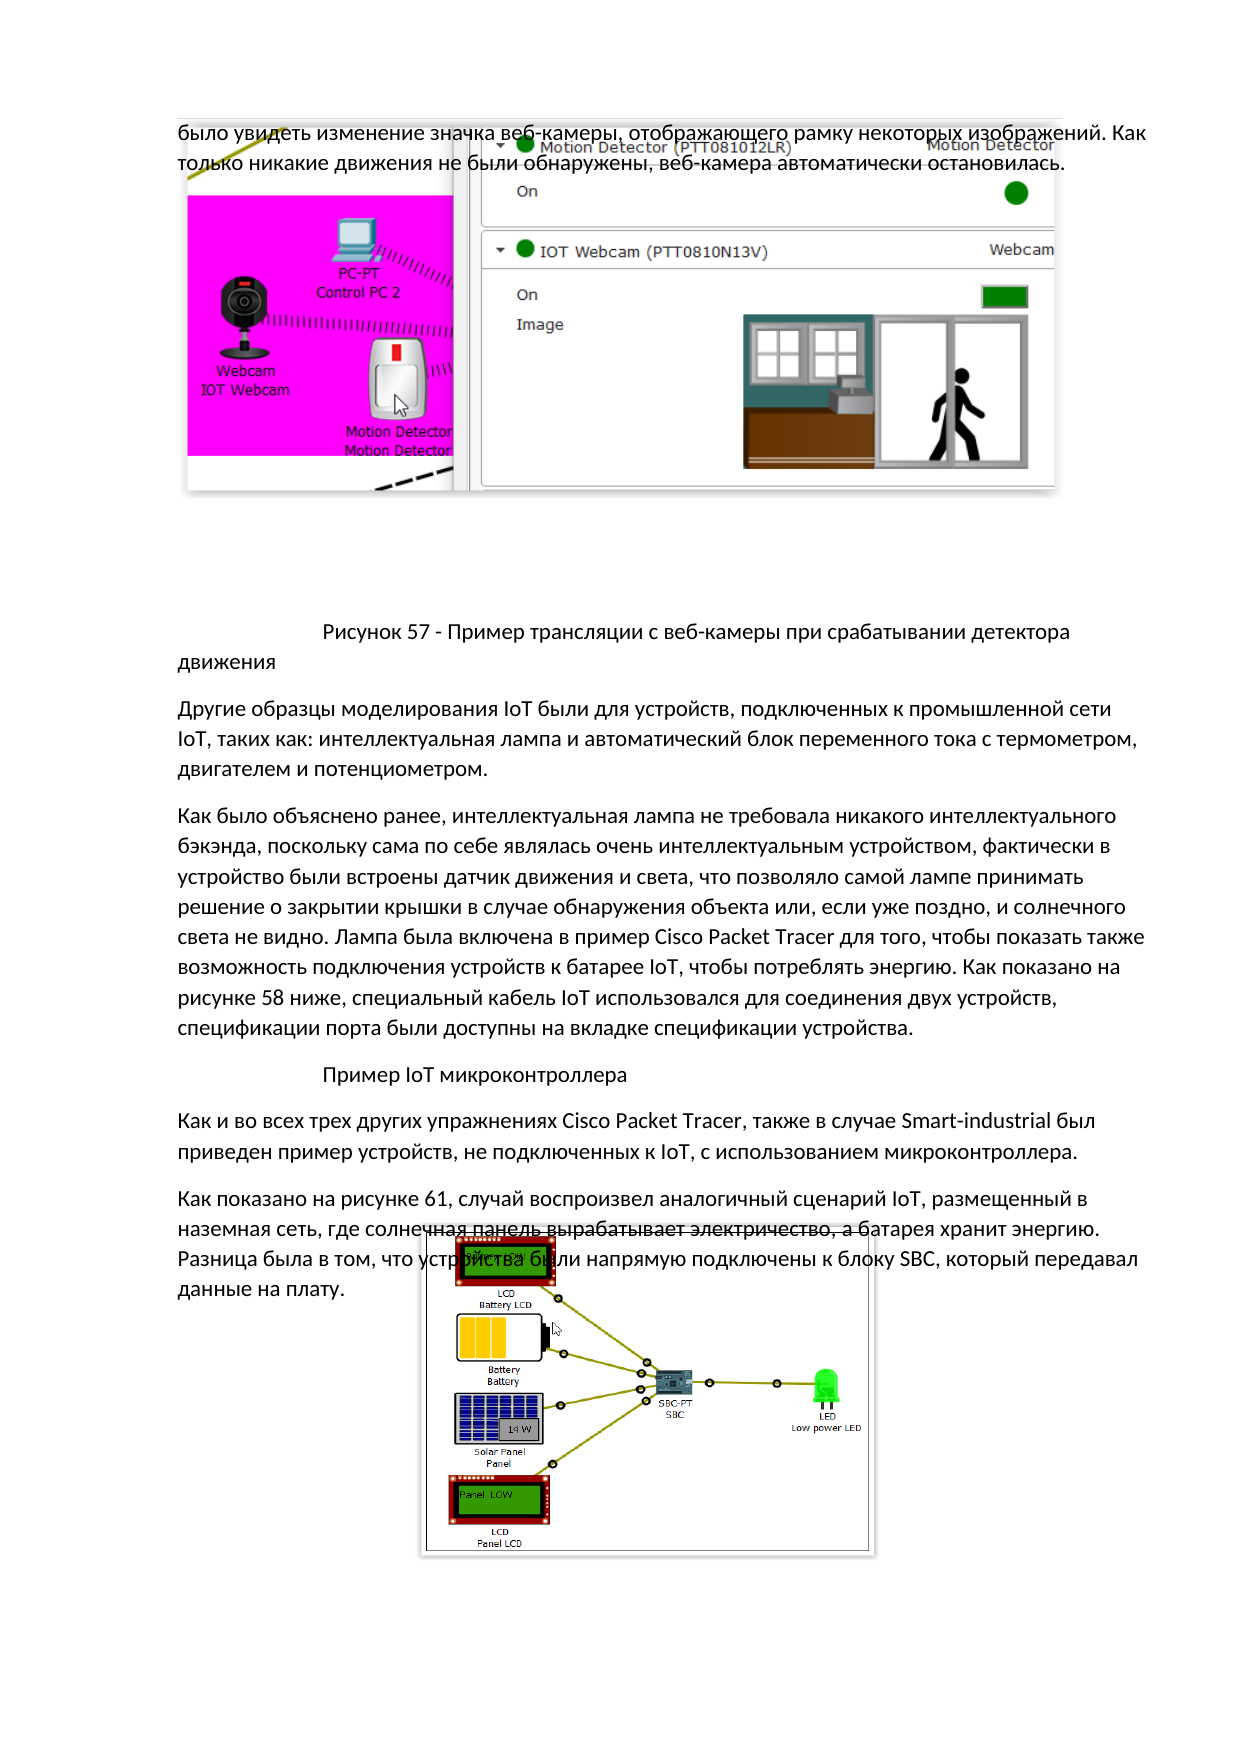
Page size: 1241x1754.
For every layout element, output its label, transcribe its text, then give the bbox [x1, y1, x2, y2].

text Как показано на рисунке 61, случай воспроизвел аналогичный сценарий IoT, размещенный в наземная сеть, где солнечная панель вырабатывает электричество, а батарея хранит энергию. Разница была в том, что устройства были напрямую подключены к блоку SBC, который передавал данные на плату. [177, 1184, 1152, 1302]
picture [414, 1302, 880, 1561]
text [177, 118, 1152, 176]
text Как и во всех трех других упражнениях Cisco Packet Tracer, также в случае Smart-industrial был приведен пример устройств, не подключенных к IoT, с использованием микроконтроллера. [177, 1107, 1152, 1165]
picture [177, 176, 1063, 500]
text Пример IoT микроконтроллера [177, 1060, 1152, 1088]
text Другие образцы моделирования IoT были для устройств, подключенных к промышленной сети IoT, таких как: интеллектуальная лампа и автоматический блок переменного тока с термометром, двигателем и потенциометром. [177, 694, 1152, 783]
text Как было объяснено ранее, интеллектуальная лампа не требовала никакого интеллектуального бэкэнда, поскольку сама по себе являлась очень интеллектуальным устройством, фактически в устройство были встроены датчик движения и света, что позволяло самой лампе принимать решение о закрытии крышки в случае обнаружения объекта или, если уже поздно, и солнечного света не видно. Лампа была включена в пример Cisco Packet Tracer для того, чтобы показать также возможность подключения устройств к батарее IoT, чтобы потреблять энергию. Как показано на рисунке 58 ниже, специальный кабель IoT использовался для соединения двух устройств, спецификации порта были доступны на вкладке спецификации устройства. [177, 801, 1152, 1041]
text Рисунок 57 - Пример трансляции с веб-камеры при срабатывании детектора движения [177, 617, 1152, 675]
